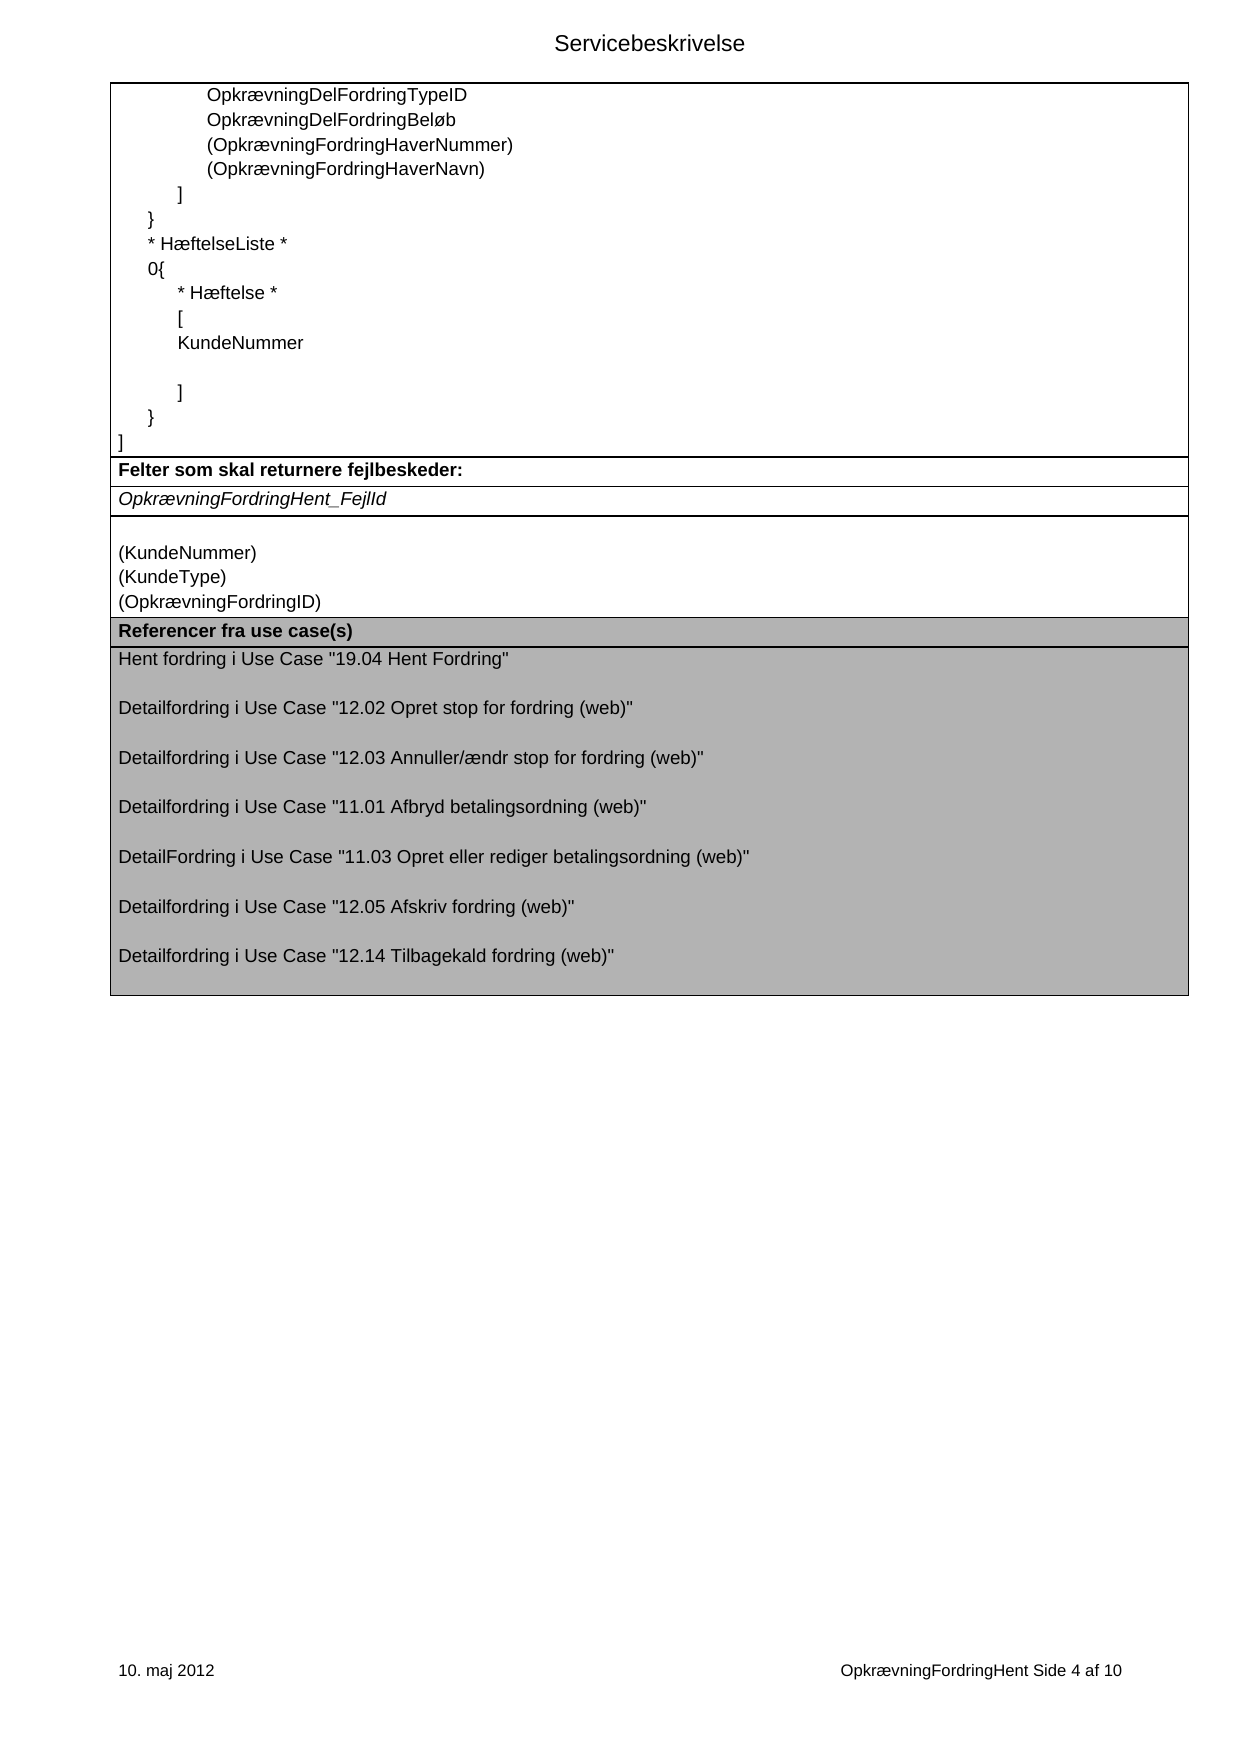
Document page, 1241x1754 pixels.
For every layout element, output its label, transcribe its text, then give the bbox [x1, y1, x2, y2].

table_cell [111, 84, 1188, 456]
table_cell Hent fordring i Use Case "19.04 Hent Fordring" Detailfordring i Use Case "12.02 Opret stop for fordring (web)" Detailfordring i Use Case "12.03 Annuller/ændr stop for fordring (web)" Detailfordring i Use Case "11.01 Afbryd betalingsordning (web)" DetailFordring i Use Case "11.03 Opret eller rediger betalingsordning (web)" Detailfordring i Use Case "12.05 Afskriv fordring (web)" Detailfordring i Use Case "12.14 Tilbagekald fordring (web)" [111, 648, 1188, 995]
table_cell OpkrævningFordringHent_FejlId [111, 487, 1188, 515]
table_cell Felter som skal returnere fejlbeskeder: [111, 458, 1188, 486]
table_cell Referencer fra use case(s) [111, 618, 1188, 646]
table_cell (KundeNummer) (KundeType) (OpkrævningFordringID) [111, 517, 1188, 617]
